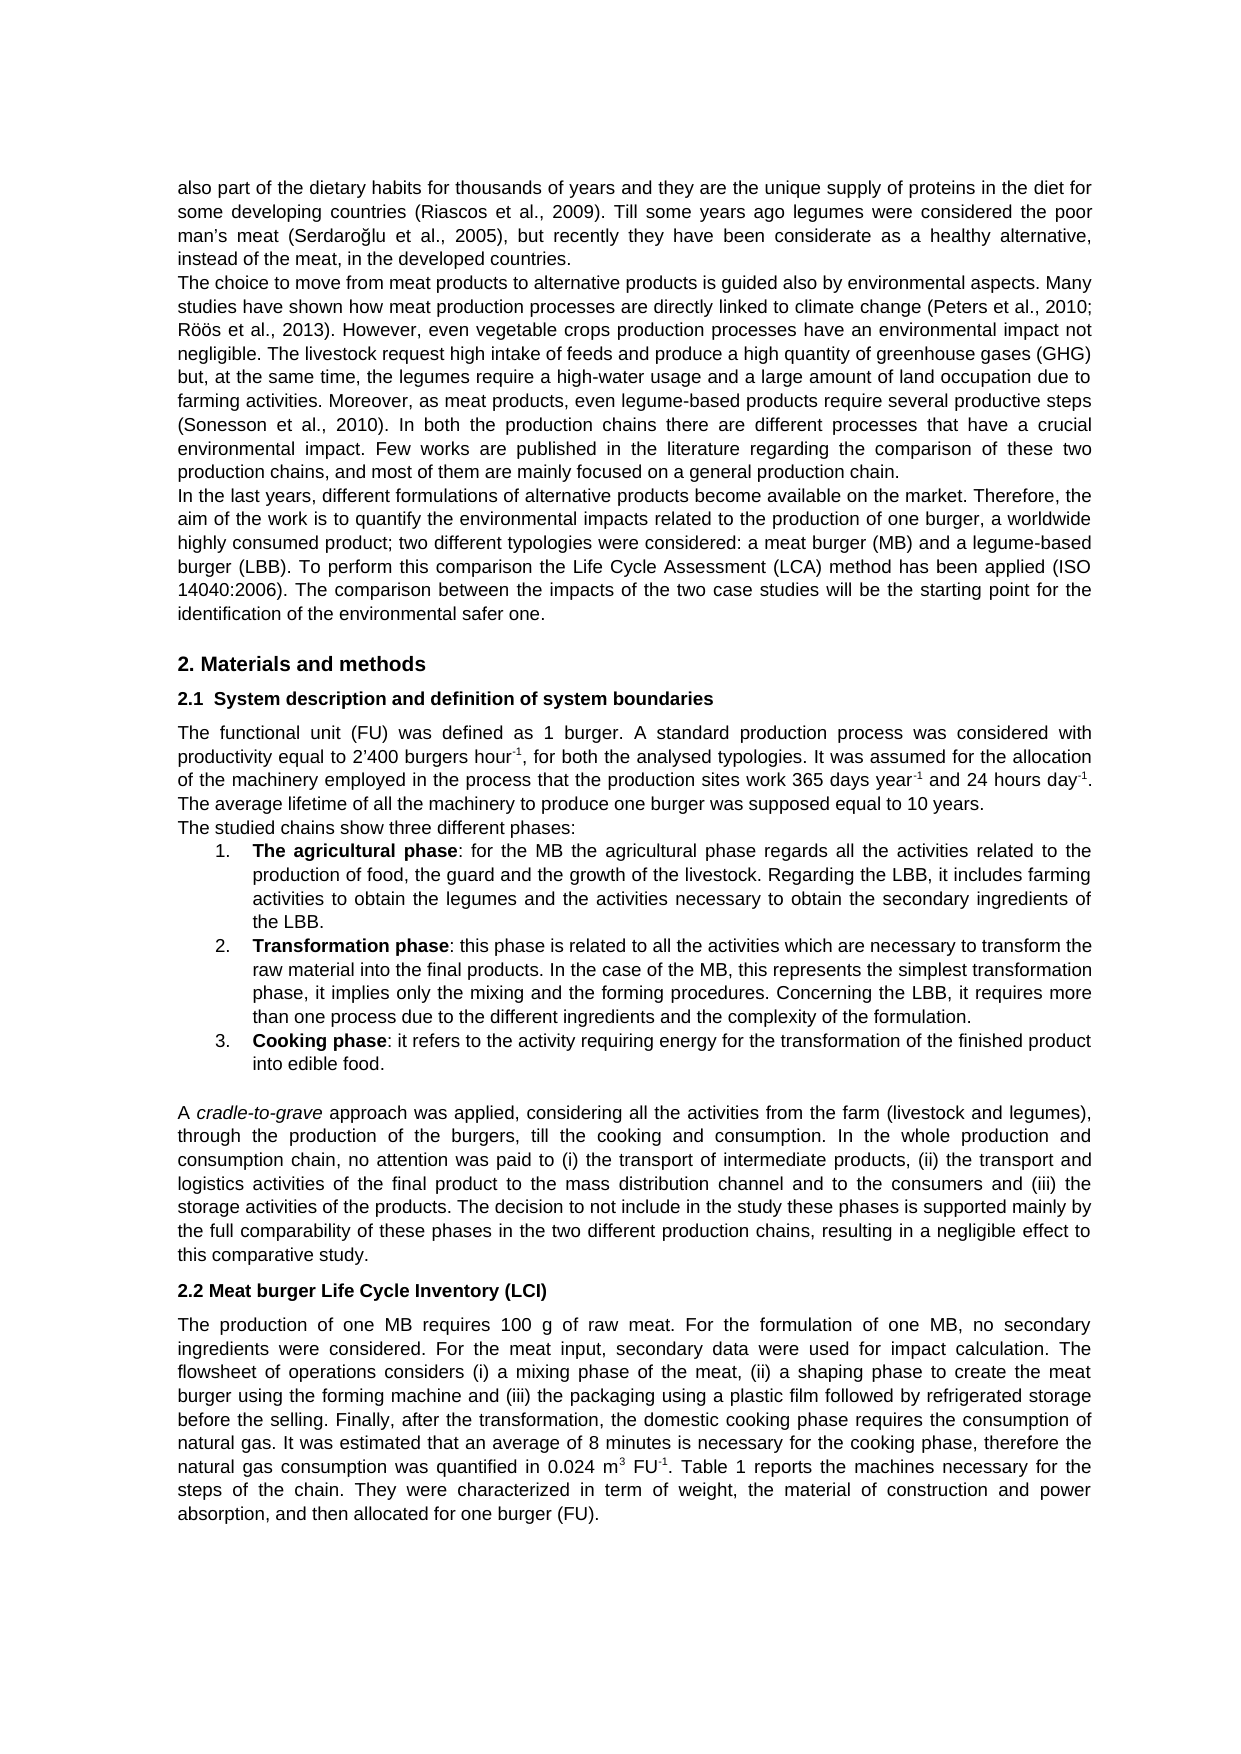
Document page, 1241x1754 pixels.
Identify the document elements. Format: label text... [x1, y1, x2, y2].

text The functional unit (FU) was defined as 1 burger. A standard production process was considered with productivity equal to 2’400 burgers hour-1, for both the analysed typologies. It was assumed for the allocation of the machinery employed in the process that the production sites work 365 days year-1 and 24 hours day-1. The average lifetime of all the machinery to produce one burger was supposed equal to 10 years. [177, 722, 1092, 814]
text In the last years, different formulations of alternative products become available on the market. Therefore, the aim of the work is to quantify the environmental impacts related to the production of one burger, a worldwide highly consumed product; two different typologies were considered: a meat burger (MB) and a legume-based burger (LBB). To perform this comparison the Life Cycle Assessment (LCA) method has been applied (ISO 14040:2006). The comparison between the impacts of the two case studies will be the starting point for the identification of the environmental safer one. [177, 484, 1092, 624]
subtitle Meat burger Life Cycle Inventory (LCI) [177, 1280, 1092, 1301]
subtitle System description and definition of system boundaries [177, 688, 1092, 709]
text A cradle-to-grave approach was applied, considering all the activities from the farm (livestock and legumes), through the production of the burgers, till the cooking and consumption. In the whole production and consumption chain, no attention was paid to (i) the transport of intermediate products, (ii) the transport and logistics activities of the final product to the mass distribution channel and to the consumers and (iii) the storage activities of the products. The decision to not include in the study these phases is supported mainly by the full comparability of these phases in the two different production chains, resulting in a negligible effect to this comparative study. [177, 1102, 1092, 1265]
text The choice to move from meat products to alternative products is guided also by environmental aspects. Many studies have shown how meat production processes are directly linked to climate change (Peters et al., 2010; Röös et al., 2013). However, even vegetable crops production processes have an environmental impact not negligible. The livestock request high intake of feeds and produce a high quantity of greenhouse gases (GHG) but, at the same time, the legumes require a high-water usage and a large amount of land occupation due to farming activities. Moreover, as meat products, even legume-based products require several productive steps (Sonesson et al., 2010). In both the production chains there are different processes that have a crucial environmental impact. Few works are published in the literature regarding the comparison of these two production chains, and most of them are mainly focused on a general production chain. [177, 272, 1092, 482]
list Cooking phase: it refers to the activity requiring energy for the transformation of the finished product into edible food. [215, 1029, 1092, 1074]
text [177, 177, 1092, 270]
text The production of one MB requires 100 g of raw meat. For the formulation of one MB, no secondary ingredients were considered. For the meat input, secondary data were used for impact calculation. The flowsheet of operations considers (i) a mixing phase of the meat, (ii) a shaping phase to create the meat burger using the forming machine and (iii) the packaging using a plastic film followed by refrigerated storage before the selling. Finally, after the transformation, the domestic cooking phase requires the consumption of natural gas. It was estimated that an average of 8 minutes is necessary for the cooking phase, therefore the natural gas consumption was quantified in 0.024 m3 FU-1. Table 1 reports the machines necessary for the steps of the chain. They were characterized in term of weight, the material of construction and power absorption, and then allocated for one burger (FU). [177, 1314, 1092, 1524]
list The agricultural phase: for the MB the agricultural phase regards all the activities related to the production of food, the guard and the growth of the livestock. Regarding the LBB, it includes farming activities to obtain the legumes and the activities necessary to obtain the secondary ingredients of the LBB. [215, 840, 1092, 933]
text The studied chains show three different phases: [177, 817, 1092, 838]
list Transformation phase: this phase is related to all the activities which are necessary to transform the raw material into the final products. In the case of the MB, this represents the simplest transformation phase, it implies only the mixing and the forming procedures. Concerning the LBB, it requires more than one process due to the different ingredients and the complexity of the formulation. [215, 935, 1092, 1027]
subtitle Materials and methods [177, 651, 1092, 675]
